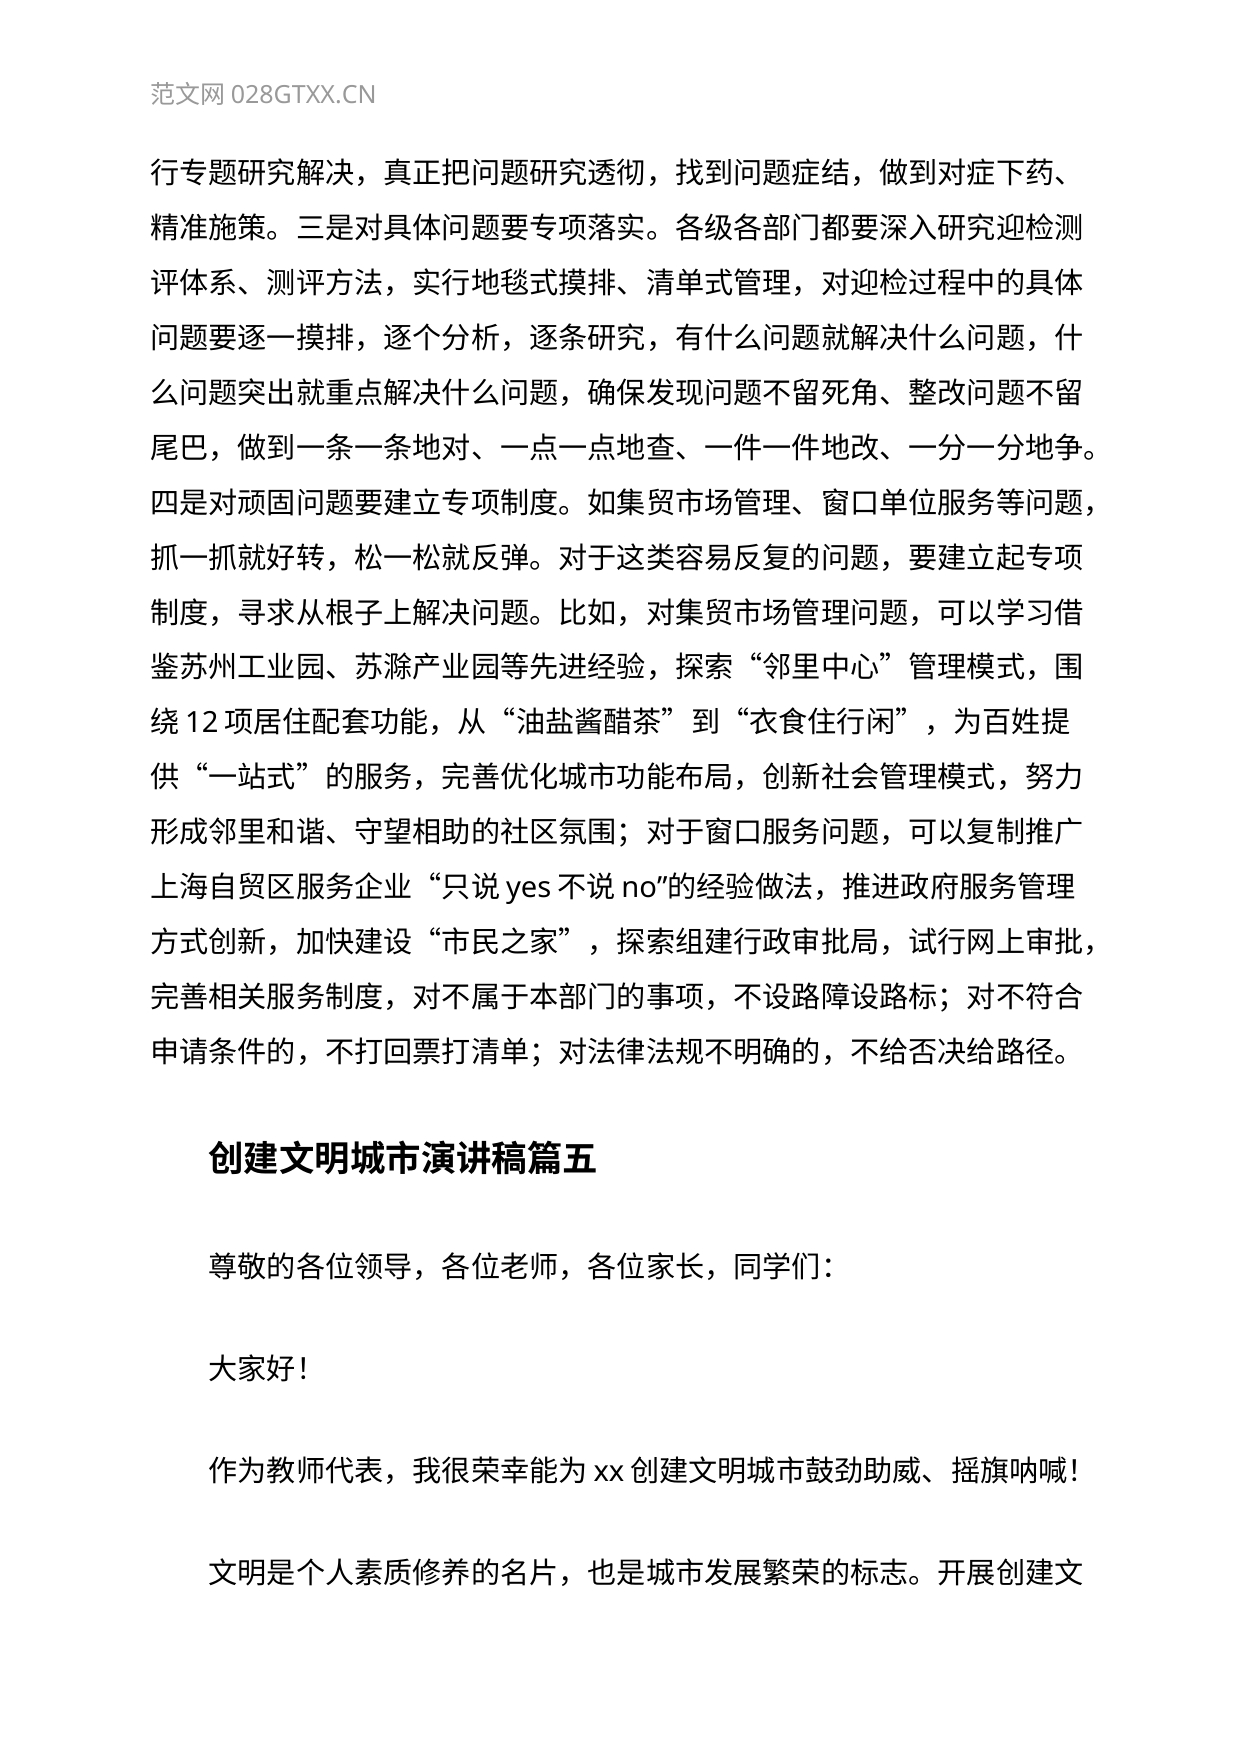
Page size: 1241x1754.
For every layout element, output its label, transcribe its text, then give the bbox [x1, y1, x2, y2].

text 大家好！ [150, 1346, 1090, 1388]
text 尊敬的各位领导，各位老师，各位家长，同学们： [150, 1244, 1090, 1286]
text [150, 1549, 1090, 1592]
text 作为教师代表，我很荣幸能为xx创建文明城市鼓劲助威、摇旗呐喊！ [150, 1447, 1090, 1490]
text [150, 150, 1090, 1071]
text 创建文明城市演讲稿篇五 [150, 1130, 1090, 1182]
